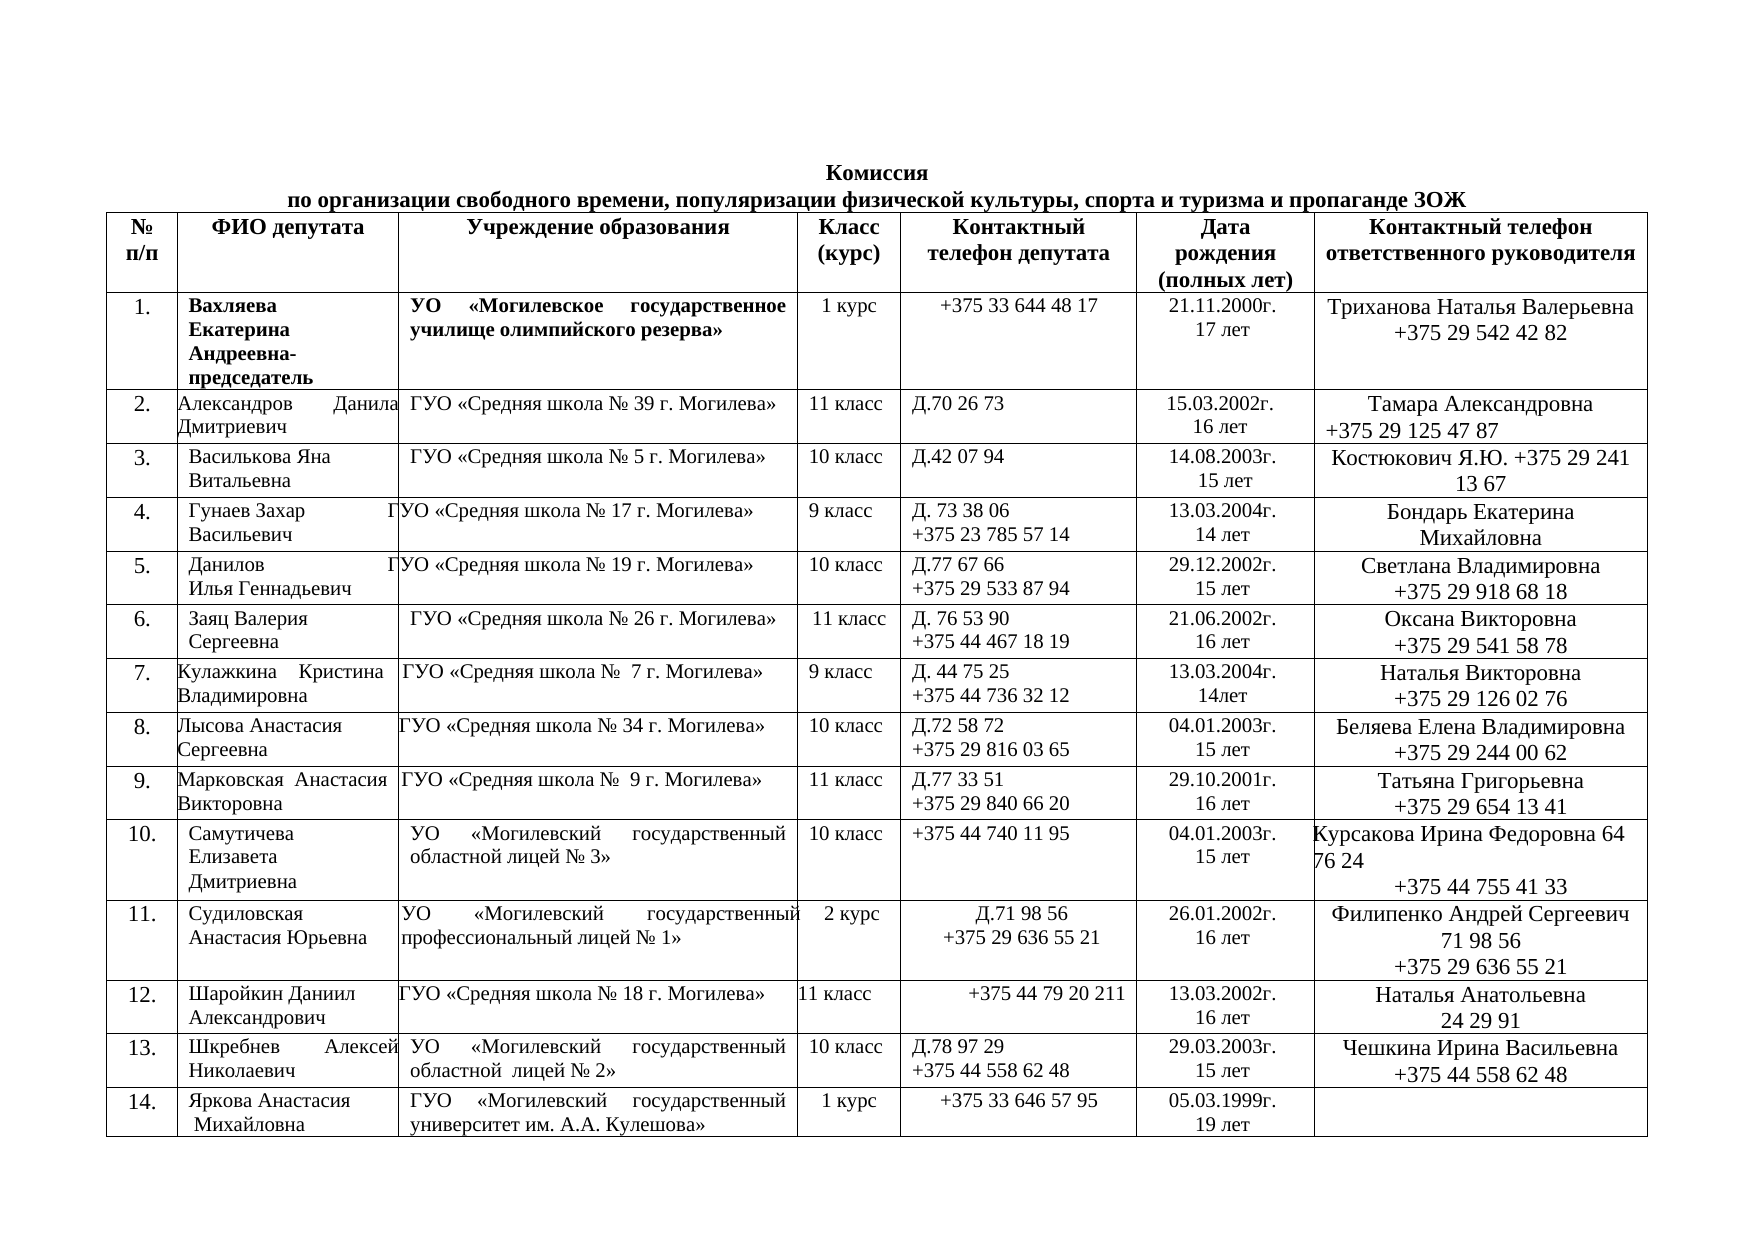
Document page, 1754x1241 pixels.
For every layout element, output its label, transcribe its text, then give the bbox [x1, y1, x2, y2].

table_cell 10. [107, 820, 177, 899]
table_cell 4. [107, 498, 177, 551]
table_cell 9 класс [798, 498, 900, 551]
table_cell 15.03.2002г. 16 лет [1137, 390, 1314, 443]
table_cell +375 44 740 11 95 [901, 820, 1136, 899]
table_cell УО «Могилевский государственный областной лицей № 3» [399, 820, 797, 899]
table_cell 7. [107, 659, 177, 712]
table_cell 10 класс [798, 444, 900, 497]
table_cell Д.72 58 72 +375 29 816 03 65 [901, 713, 1136, 766]
table_header Контактный телефон ответственного руководителя [1315, 213, 1647, 292]
table_cell УО «Могилевский государственный областной лицей № 2» [399, 1034, 797, 1087]
table_cell 1. [107, 293, 177, 389]
table_cell 26.01.2002г. 16 лет [1137, 901, 1314, 979]
table_cell 29.10.2001г. 16 лет [1137, 767, 1314, 819]
table_cell Лысова Анастасия Сергеевна [178, 713, 398, 766]
table_cell ГУО «Средняя школа № 39 г. Могилева» [399, 390, 797, 443]
table_cell ГУО «Средняя школа № 19 г. Могилева» [399, 552, 797, 604]
table_cell Александров Данила Дмитриевич [178, 390, 398, 443]
table_cell Марковская Анастасия Викторовна [178, 767, 398, 819]
table_cell 9 класс [798, 659, 900, 712]
table_cell 14.08.2003г. 15 лет [1137, 444, 1314, 497]
table_cell Триханова Наталья Валерьевна +375 29 542 42 82 [1315, 293, 1647, 389]
text Комиссия [118, 159, 1636, 186]
table_cell Самутичева Елизавета Дмитриевна [178, 820, 398, 899]
table_cell 21.06.2002г. 16 лет [1137, 605, 1314, 658]
table_cell 1 курс [798, 293, 900, 389]
table_cell Светлана Владимировна +375 29 918 68 18 [1315, 552, 1647, 604]
table_cell [1315, 1088, 1647, 1136]
table_cell Судиловская Анастасия Юрьевна [178, 901, 398, 979]
table_cell +375 33 646 57 95 [901, 1088, 1136, 1136]
table_cell Д.70 26 73 [901, 390, 1136, 443]
table_cell Бондарь Екатерина Михайловна [1315, 498, 1647, 551]
table_header Контактный телефон депутата [901, 213, 1136, 292]
table_cell 14. [107, 1088, 177, 1136]
table_cell ГУО «Средняя школа № 5 г. Могилева» [399, 444, 797, 497]
table_cell Гунаев Захар Васильевич [178, 498, 398, 551]
table_cell 13. [107, 1034, 177, 1087]
table_cell +375 33 644 48 17 [901, 293, 1136, 389]
table_cell 04.01.2003г. 15 лет [1137, 820, 1314, 899]
table_cell Д. 73 38 06 +375 23 785 57 14 [901, 498, 1136, 551]
table_cell 8. [107, 713, 177, 766]
table_cell 29.03.2003г. 15 лет [1137, 1034, 1314, 1087]
table_header № п/п [107, 213, 177, 292]
table_cell 13.03.2002г. 16 лет [1137, 981, 1314, 1033]
table_cell Филипенко Андрей Сергеевич 71 98 56 +375 29 636 55 21 [1315, 901, 1647, 979]
table_cell ГУО «Могилевский государственный университет им. А.А. Кулешова» [399, 1088, 797, 1136]
table_cell Чешкина Ирина Васильевна +375 44 558 62 48 [1315, 1034, 1647, 1087]
table_cell Заяц Валерия Сергеевна [178, 605, 398, 658]
table_header Класс (курс) [798, 213, 900, 292]
table_cell Костюкович Я.Ю. +375 29 241 13 67 [1315, 444, 1647, 497]
table_cell Шкребнев Алексей Николаевич [178, 1034, 398, 1087]
text по организации свободного времени, популяризации физической культуры, спорта и туризма и пропаганде ЗОЖ [118, 186, 1636, 212]
table_cell Д.78 97 29 +375 44 558 62 48 [901, 1034, 1136, 1087]
table_cell Татьяна Григорьевна +375 29 654 13 41 [1315, 767, 1647, 819]
table_cell 11 класс [798, 981, 900, 1033]
table_cell 04.01.2003г. 15 лет [1137, 713, 1314, 766]
table_cell 11 класс [798, 605, 900, 658]
table_cell 5. [107, 552, 177, 604]
table_cell Д.77 67 66 +375 29 533 87 94 [901, 552, 1136, 604]
table_cell Тамара Александровна +375 29 125 47 87 [1315, 390, 1647, 443]
table_cell 11 класс [798, 390, 900, 443]
table_header Дата рождения (полных лет) [1137, 213, 1314, 292]
table_header ФИО депутата [178, 213, 398, 292]
table_cell 13.03.2004г. 14 лет [1137, 498, 1314, 551]
table_cell 10 класс [798, 713, 900, 766]
table_cell Д. 44 75 25 +375 44 736 32 12 [901, 659, 1136, 712]
table_cell Василькова Яна Витальевна [178, 444, 398, 497]
table_cell ГУО «Средняя школа № 7 г. Могилева» [399, 659, 797, 712]
table_cell УО «Могилевское государственное училище олимпийского резерва» [399, 293, 797, 389]
table_cell Вахляева Екатерина Андреевна-председатель [178, 293, 398, 389]
table_cell 2 курс [798, 901, 900, 979]
table_cell 10 класс [798, 552, 900, 604]
table_cell 05.03.1999г. 19 лет [1137, 1088, 1314, 1136]
table_cell 29.12.2002г. 15 лет [1137, 552, 1314, 604]
table_cell ГУО «Средняя школа № 9 г. Могилева» [399, 767, 797, 819]
table_cell Оксана Викторовна +375 29 541 58 78 [1315, 605, 1647, 658]
table_cell 1 курс [798, 1088, 900, 1136]
table_cell Курсакова Ирина Федоровна 64 76 24 +375 44 755 41 33 [1315, 820, 1647, 899]
table_cell Шаройкин Даниил Александрович [178, 981, 398, 1033]
table_cell Наталья Викторовна +375 29 126 02 76 [1315, 659, 1647, 712]
table_cell 3. [107, 444, 177, 497]
table_cell ГУО «Средняя школа № 26 г. Могилева» [399, 605, 797, 658]
table_cell Яркова Анастасия Михайловна [178, 1088, 398, 1136]
table_cell 12. [107, 981, 177, 1033]
table_cell 10 класс [798, 1034, 900, 1087]
table_cell Д. 76 53 90 +375 44 467 18 19 [901, 605, 1136, 658]
table_cell ГУО «Средняя школа № 17 г. Могилева» [399, 498, 797, 551]
table_cell Д.77 33 51 +375 29 840 66 20 [901, 767, 1136, 819]
table_cell Д.71 98 56 +375 29 636 55 21 [901, 901, 1136, 979]
table_cell 9. [107, 767, 177, 819]
table_cell 21.11.2000г. 17 лет [1137, 293, 1314, 389]
table_cell 13.03.2004г. 14лет [1137, 659, 1314, 712]
table_cell 11 класс [798, 767, 900, 819]
table_cell 10 класс [798, 820, 900, 899]
table_cell Данилов Илья Геннадьевич [178, 552, 398, 604]
table_cell ГУО «Средняя школа № 34 г. Могилева» [399, 713, 797, 766]
table_cell Д.42 07 94 [901, 444, 1136, 497]
table_cell УО «Могилевский государственный профессиональный лицей № 1» [399, 901, 797, 979]
table_cell +375 44 79 20 211 [901, 981, 1136, 1033]
table_cell Наталья Анатольевна 24 29 91 [1315, 981, 1647, 1033]
table_cell Кулажкина Кристина Владимировна [178, 659, 398, 712]
table_cell ГУО «Средняя школа № 18 г. Могилева» [399, 981, 797, 1033]
table_cell 11. [107, 901, 177, 979]
table_cell 6. [107, 605, 177, 658]
table_cell Беляева Елена Владимировна +375 29 244 00 62 [1315, 713, 1647, 766]
table_header Учреждение образования [399, 213, 797, 292]
table_cell 2. [107, 390, 177, 443]
